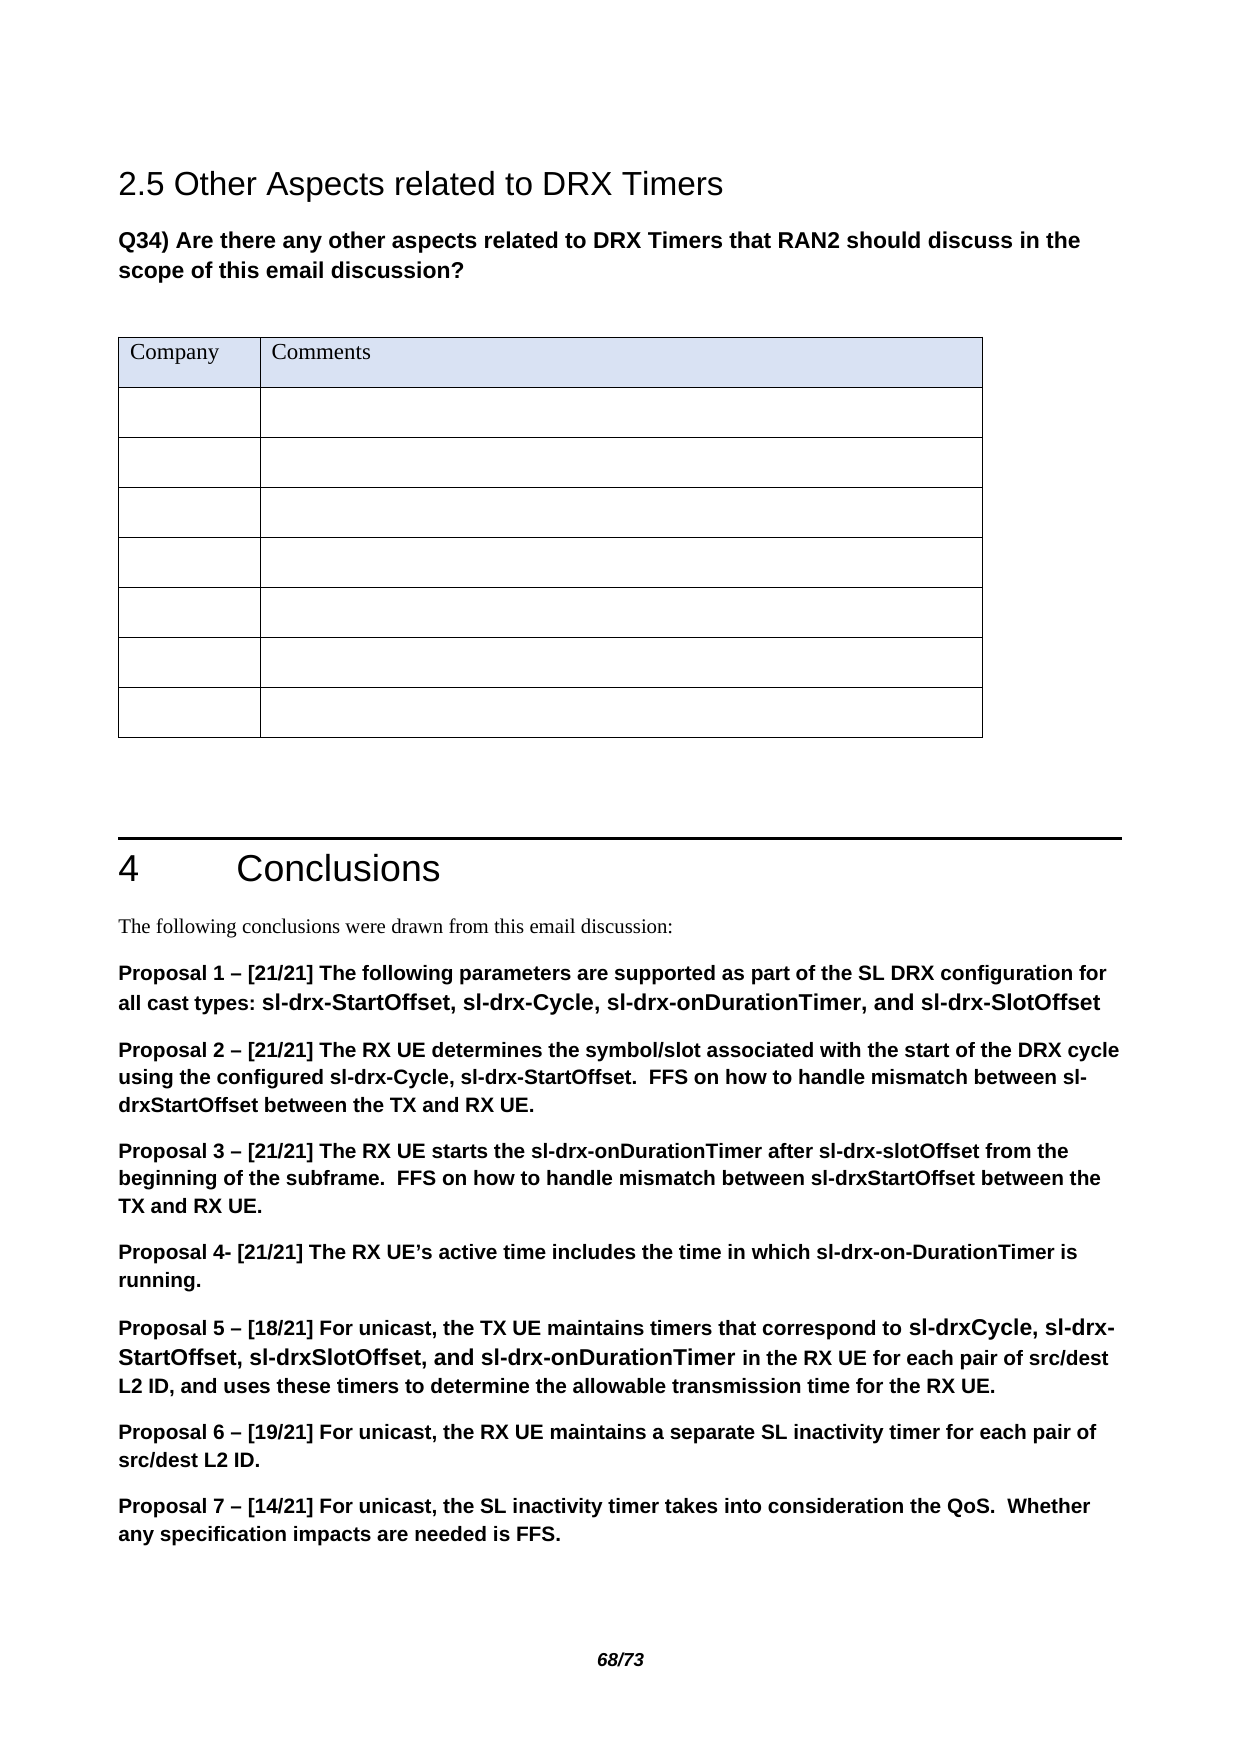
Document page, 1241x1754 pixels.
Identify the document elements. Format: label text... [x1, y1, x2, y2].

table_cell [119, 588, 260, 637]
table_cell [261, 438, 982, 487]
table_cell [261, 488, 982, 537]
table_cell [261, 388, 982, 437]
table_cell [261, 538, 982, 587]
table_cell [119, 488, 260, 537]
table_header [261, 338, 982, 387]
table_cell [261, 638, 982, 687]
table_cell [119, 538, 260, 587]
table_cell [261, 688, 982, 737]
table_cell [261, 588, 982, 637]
subtitle 2.5 Other Aspects related to DRX Timers [118, 164, 1122, 203]
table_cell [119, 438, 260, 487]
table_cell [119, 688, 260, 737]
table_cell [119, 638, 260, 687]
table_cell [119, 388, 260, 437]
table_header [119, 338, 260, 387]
text Q34) Are there any other aspects related to DRX Timers that RAN2 should discuss in the scope of this email discussion? [118, 227, 1122, 284]
